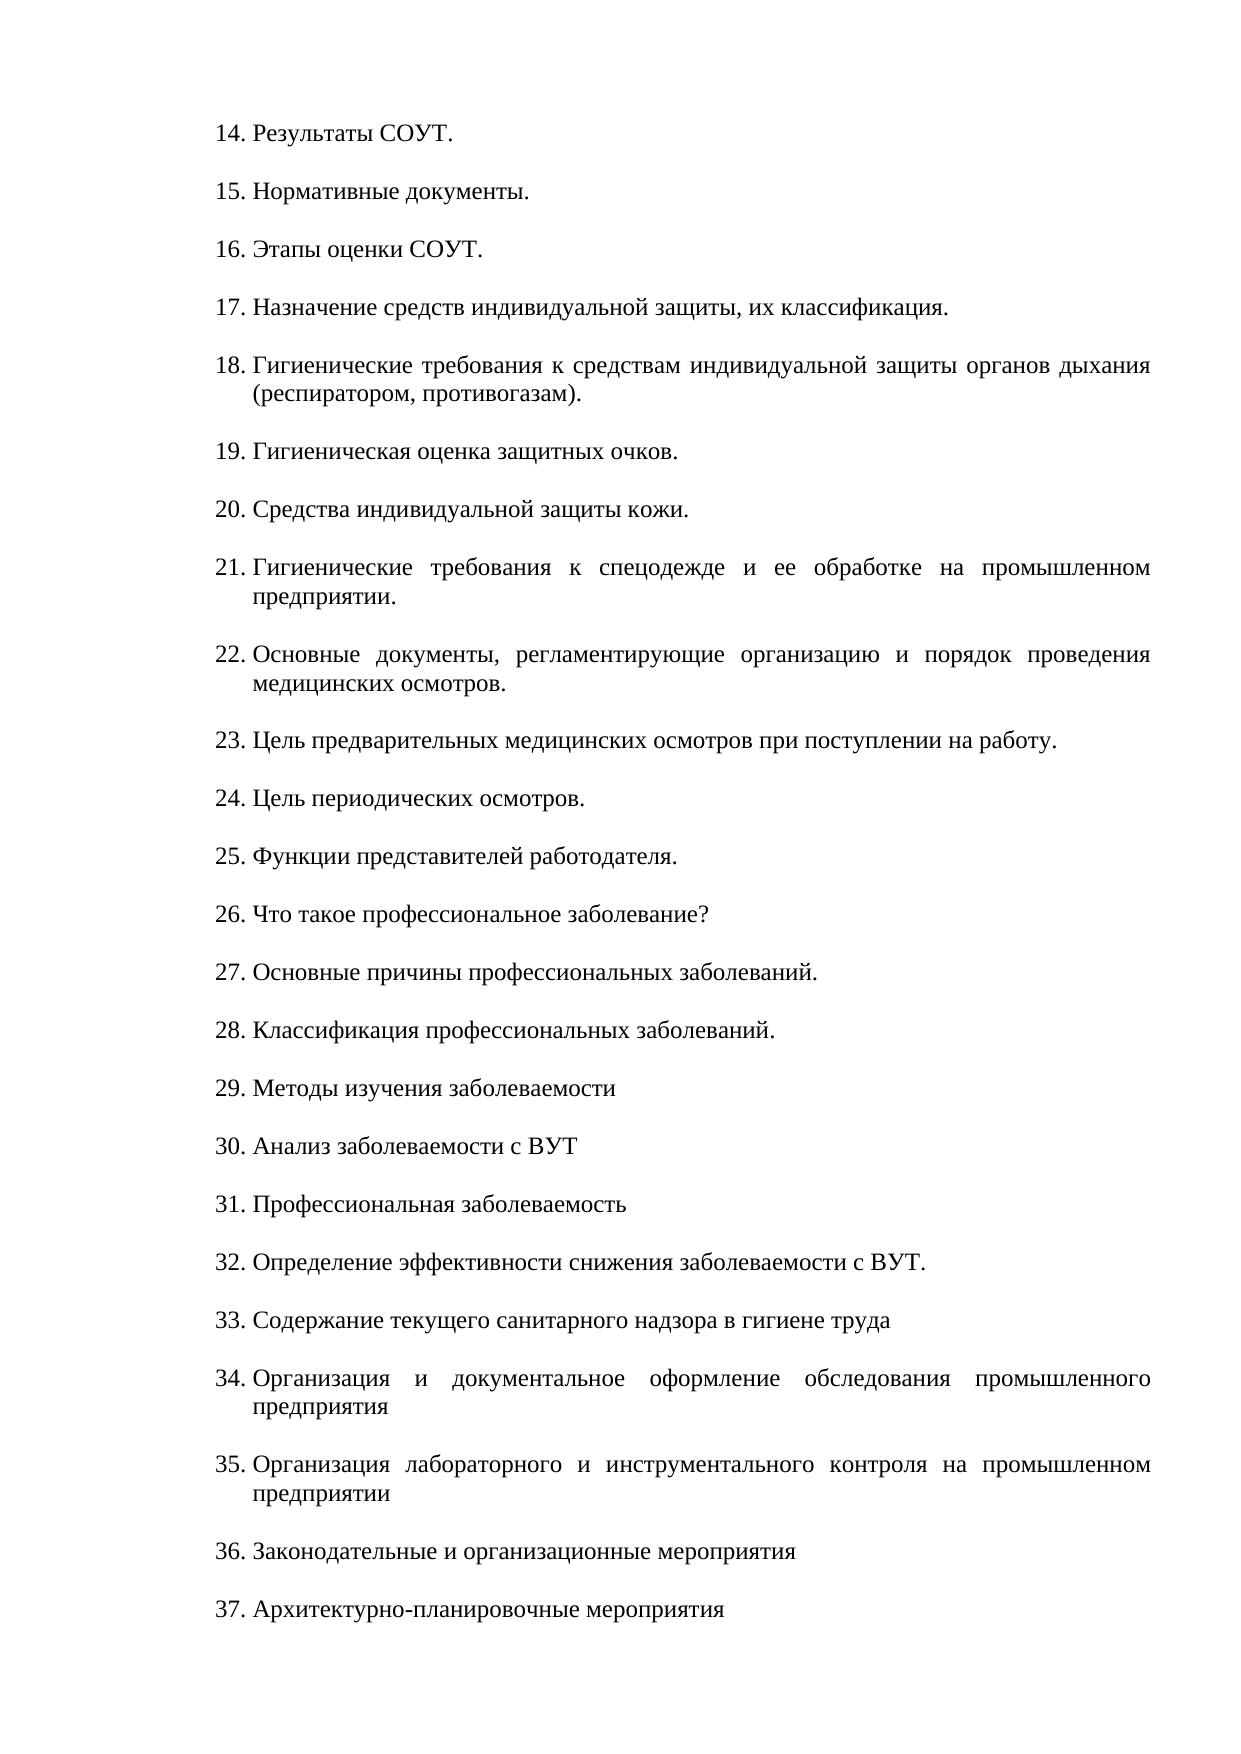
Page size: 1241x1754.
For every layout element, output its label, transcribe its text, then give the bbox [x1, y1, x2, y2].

list Нормативные документы. [215, 176, 1152, 205]
list Организация лабораторного и инструментального контроля на промышленном предприятии [215, 1449, 1152, 1507]
list Определение эффективности снижения заболеваемости с ВУТ. [215, 1247, 1152, 1276]
list Методы изучения заболеваемости [215, 1073, 1152, 1102]
list Гигиенические требования к спецодежде и ее обработке на промышленном предприятии. [215, 552, 1152, 610]
list Что такое профессиональное заболевание? [215, 899, 1152, 928]
list Основные причины профессиональных заболеваний. [215, 957, 1152, 986]
list Функции представителей работодателя. [215, 841, 1152, 870]
list Гигиеническая оценка защитных очков. [215, 436, 1152, 465]
list Цель предварительных медицинских осмотров при поступлении на работу. [215, 726, 1152, 754]
list Цель периодических осмотров. [215, 783, 1152, 812]
list Основные документы, регламентирующие организацию и порядок проведения медицинских осмотров. [215, 639, 1152, 696]
list Организация и документальное оформление обследования промышленного предприятия [215, 1363, 1152, 1420]
list Законодательные и организационные мероприятия [215, 1536, 1152, 1565]
list Этапы оценки СОУТ. [215, 234, 1152, 263]
list Анализ заболеваемости с ВУТ [215, 1131, 1152, 1160]
list Назначение средств индивидуальной защиты, их классификация. [215, 292, 1152, 321]
list Архитектурно-планировочные мероприятия [215, 1594, 1152, 1623]
list Гигиенические требования к средствам индивидуальной защиты органов дыхания (респиратором, противогазам). [215, 350, 1152, 407]
list Классификация профессиональных заболеваний. [215, 1015, 1152, 1044]
list Результаты СОУТ. [215, 118, 1152, 147]
list Средства индивидуальной защиты кожи. [215, 494, 1152, 523]
list Профессиональная заболеваемость [215, 1189, 1152, 1218]
list Содержание текущего санитарного надзора в гигиене труда [215, 1305, 1152, 1333]
